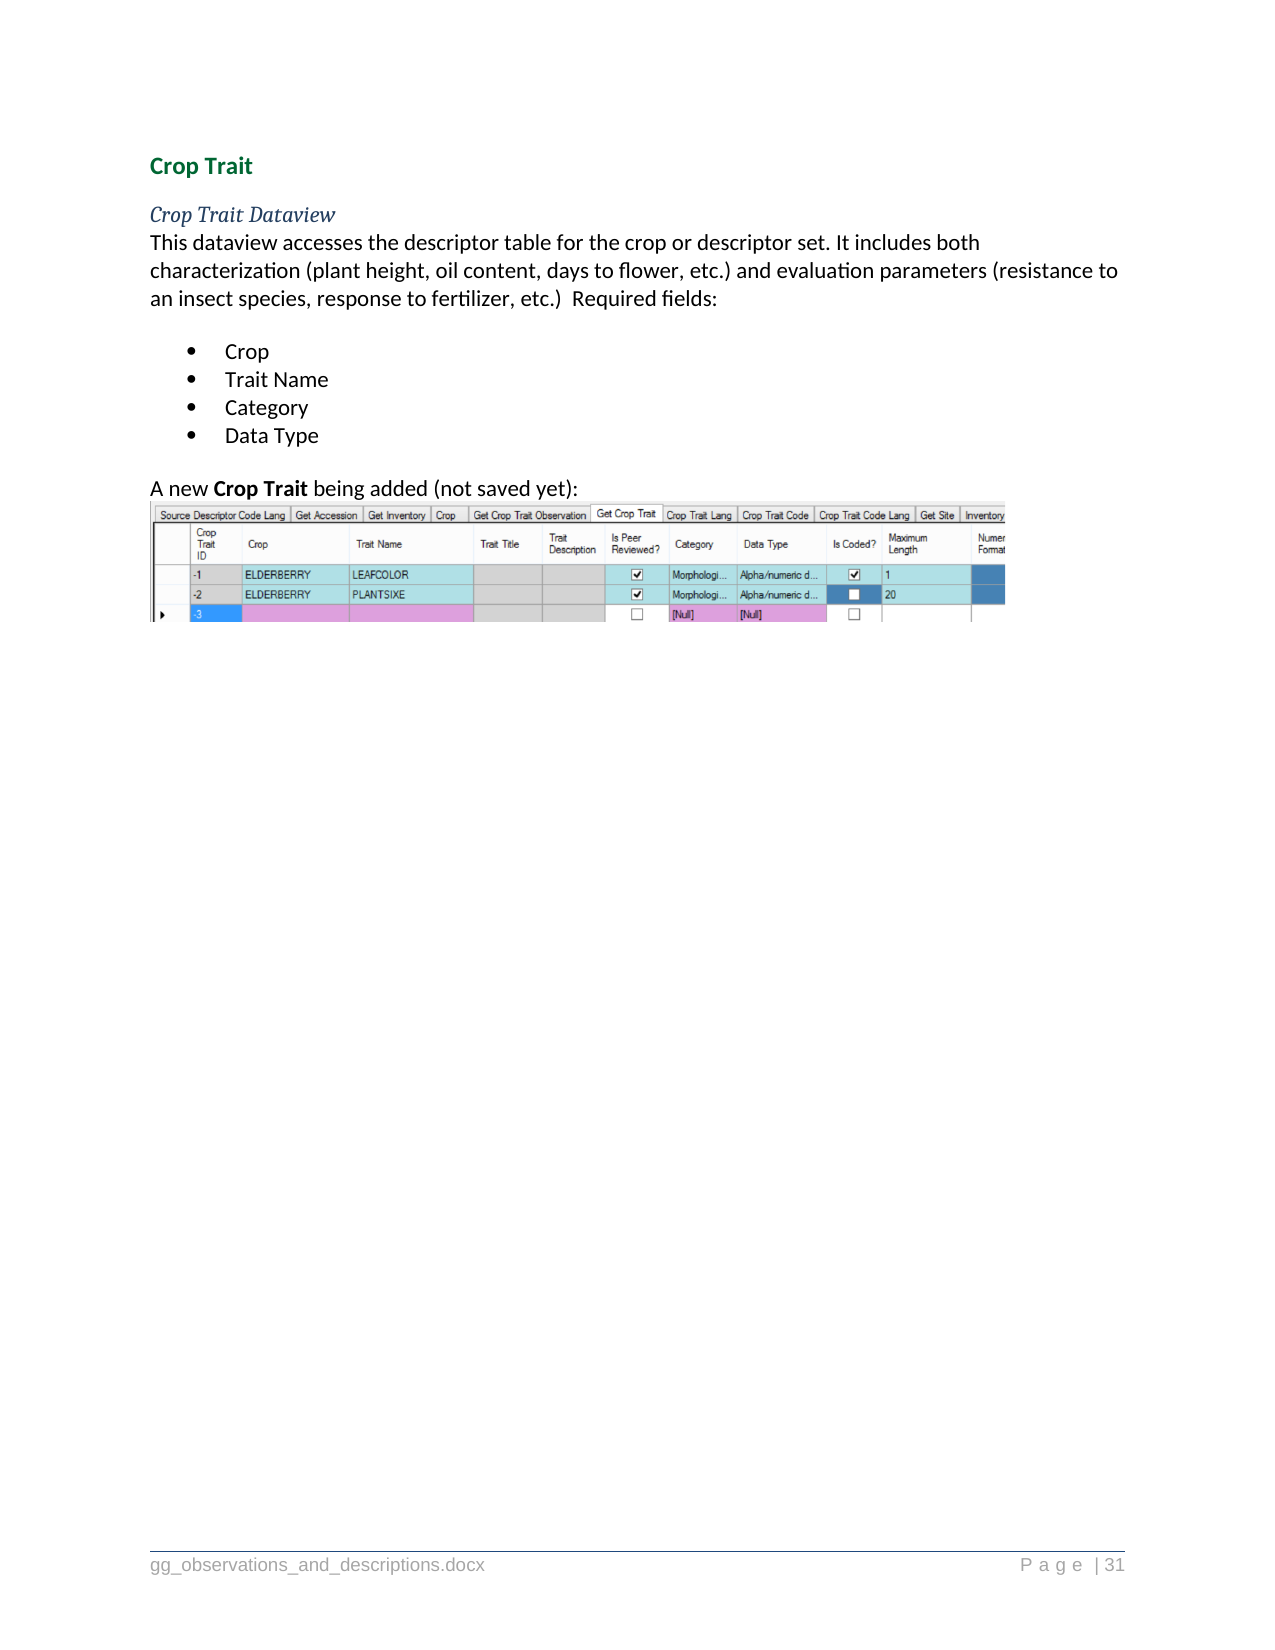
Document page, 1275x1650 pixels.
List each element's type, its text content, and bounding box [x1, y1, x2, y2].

list Data Type [187, 421, 1125, 449]
text This dataview accesses the descriptor table for the crop or descriptor set. It includes both characterization (plant height, oil content, days to flower, etc.) and evaluation parameters (resistance to an insect species, response to fertilizer, etc.) Required fields: [150, 228, 1125, 312]
picture [150, 501, 1006, 622]
list Category [187, 393, 1125, 421]
subtitle Crop Trait Dataview [150, 201, 1125, 228]
list Trait Name [187, 365, 1125, 393]
list Crop [187, 337, 1125, 365]
subtitle Crop Trait [150, 150, 1125, 181]
